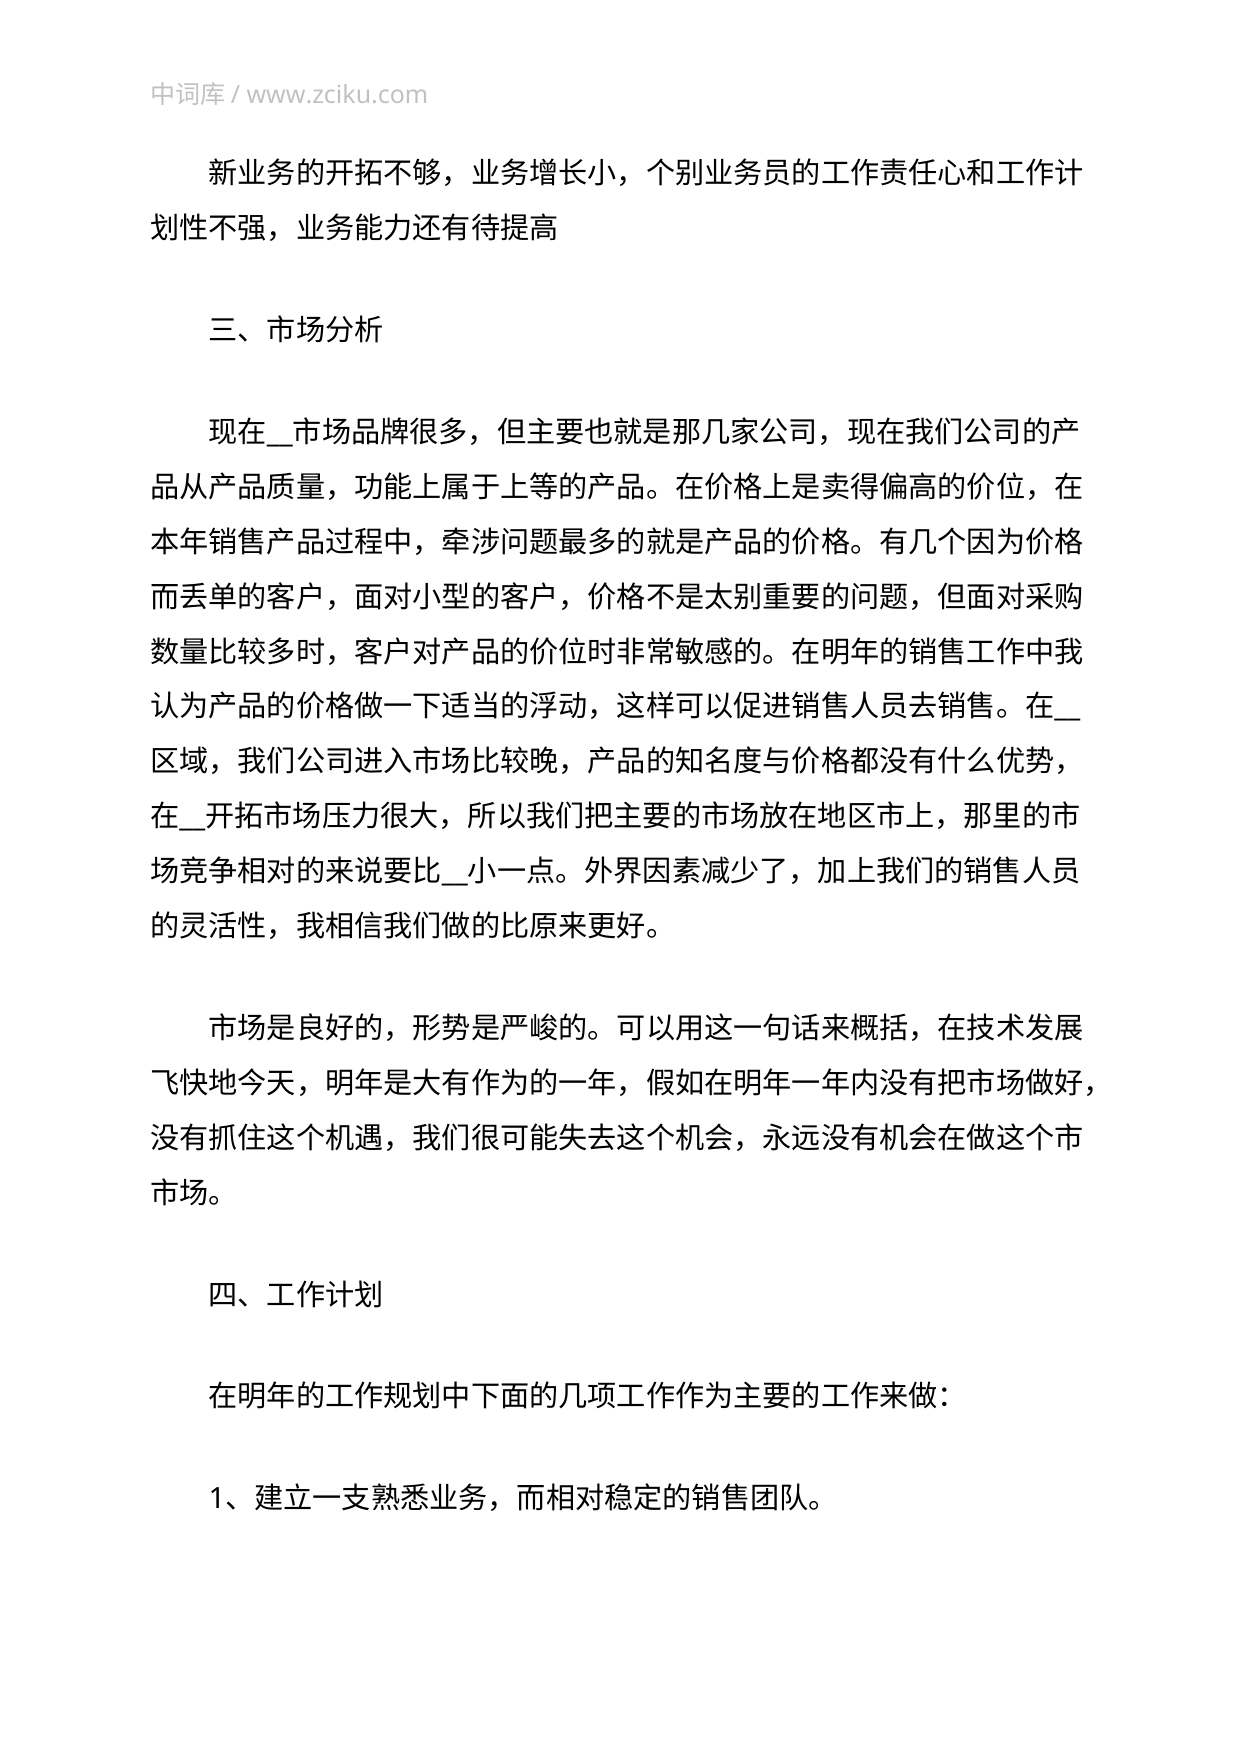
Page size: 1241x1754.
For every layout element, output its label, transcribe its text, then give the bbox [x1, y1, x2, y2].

text 1、建立一支熟悉业务，而相对稳定的销售团队。 [150, 1475, 1090, 1517]
text 四、工作计划 [150, 1271, 1090, 1313]
text 三、市场分析 [150, 307, 1090, 349]
text 新业务的开拓不够，业务增长小，个别业务员的工作责任心和工作计划性不强，业务能力还有待提高 [150, 150, 1090, 247]
text 现在__市场品牌很多，但主要也就是那几家公司，现在我们公司的产品从产品质量，功能上属于上等的产品。在价格上是卖得偏高的价位，在本年销售产品过程中，牵涉问题最多的就是产品的价格。有几个因为价格而丢单的客户，面对小型的客户，价格不是太别重要的问题，但面对采购数量比较多时，客户对产品的价位时非常敏感的。在明年的销售工作中我认为产品的价格做一下适当的浮动，这样可以促进销售人员去销售。在__区域，我们公司进入市场比较晚，产品的知名度与价格都没有什么优势，在__开拓市场压力很大，所以我们把主要的市场放在地区市上，那里的市场竞争相对的来说要比__小一点。外界因素减少了，加上我们的销售人员的灵活性，我相信我们做的比原来更好。 [150, 408, 1090, 945]
text 在明年的工作规划中下面的几项工作作为主要的工作来做： [150, 1373, 1090, 1415]
text 市场是良好的，形势是严峻的。可以用这一句话来概括，在技术发展飞快地今天，明年是大有作为的一年，假如在明年一年内没有把市场做好，没有抓住这个机遇，我们很可能失去这个机会，永远没有机会在做这个市市场。 [150, 1005, 1090, 1212]
